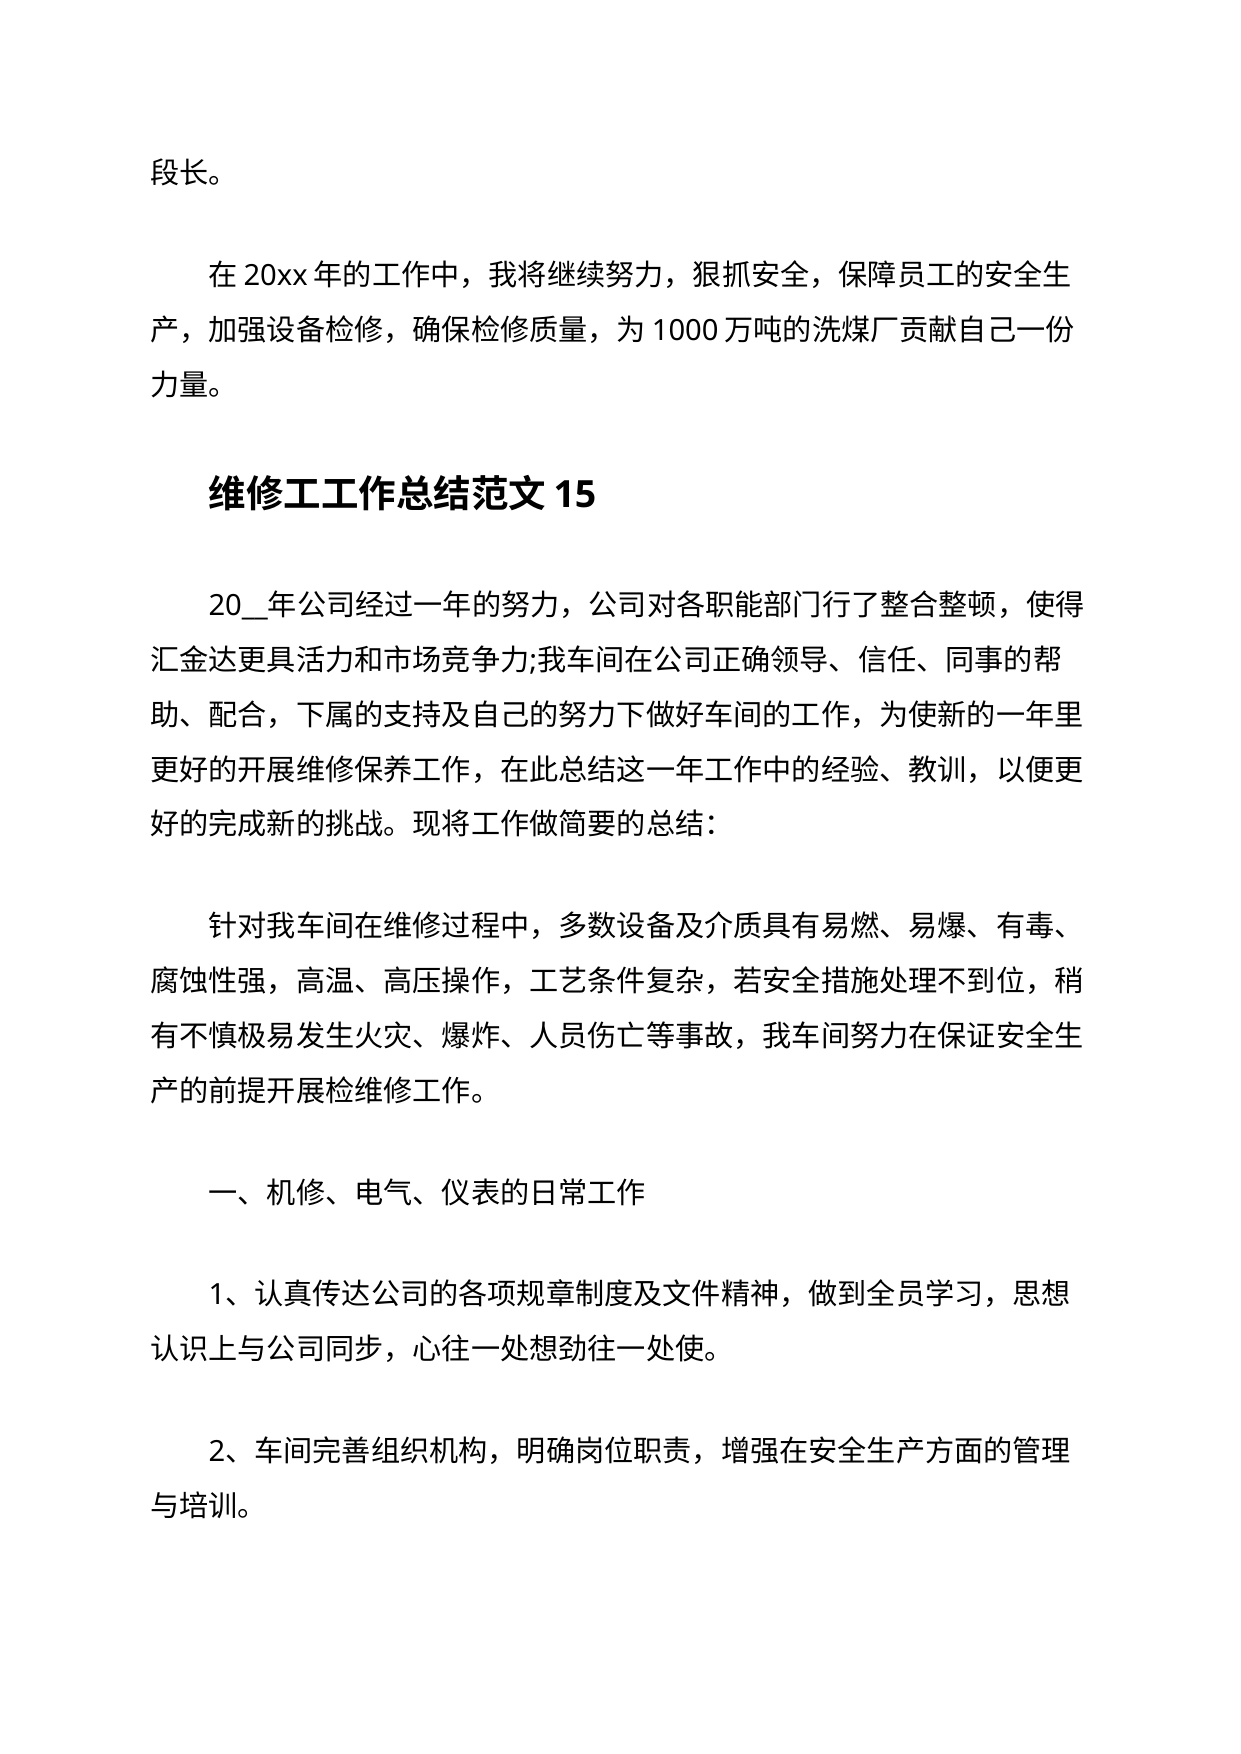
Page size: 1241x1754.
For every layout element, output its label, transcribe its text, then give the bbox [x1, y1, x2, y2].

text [150, 150, 1090, 192]
text 针对我车间在维修过程中，多数设备及介质具有易燃、易爆、有毒、腐蚀性强，高温、高压操作，工艺条件复杂，若安全措施处理不到位，稍有不慎极易发生火灾、爆炸、人员伤亡等事故，我车间努力在保证安全生产的前提开展检维修工作。 [150, 903, 1090, 1110]
text 2、车间完善组织机构，明确岗位职责，增强在安全生产方面的管理与培训。 [150, 1428, 1090, 1525]
text 1、认真传达公司的各项规章制度及文件精神，做到全员学习，思想认识上与公司同步，心往一处想劲往一处使。 [150, 1271, 1090, 1368]
text 维修工工作总结范文15 [150, 463, 1090, 518]
text 一、机修、电气、仪表的日常工作 [150, 1169, 1090, 1211]
text 在20xx年的工作中，我将继续努力，狠抓安全，保障员工的安全生产，加强设备检修，确保检修质量，为1000万吨的洗煤厂贡献自己一份力量。 [150, 252, 1090, 404]
text 20__年公司经过一年的努力，公司对各职能部门行了整合整顿，使得汇金达更具活力和市场竞争力;我车间在公司正确领导、信任、同事的帮助、配合，下属的支持及自己的努力下做好车间的工作，为使新的一年里更好的开展维修保养工作，在此总结这一年工作中的经验、教训，以便更好的完成新的挑战。现将工作做简要的总结： [150, 581, 1090, 843]
